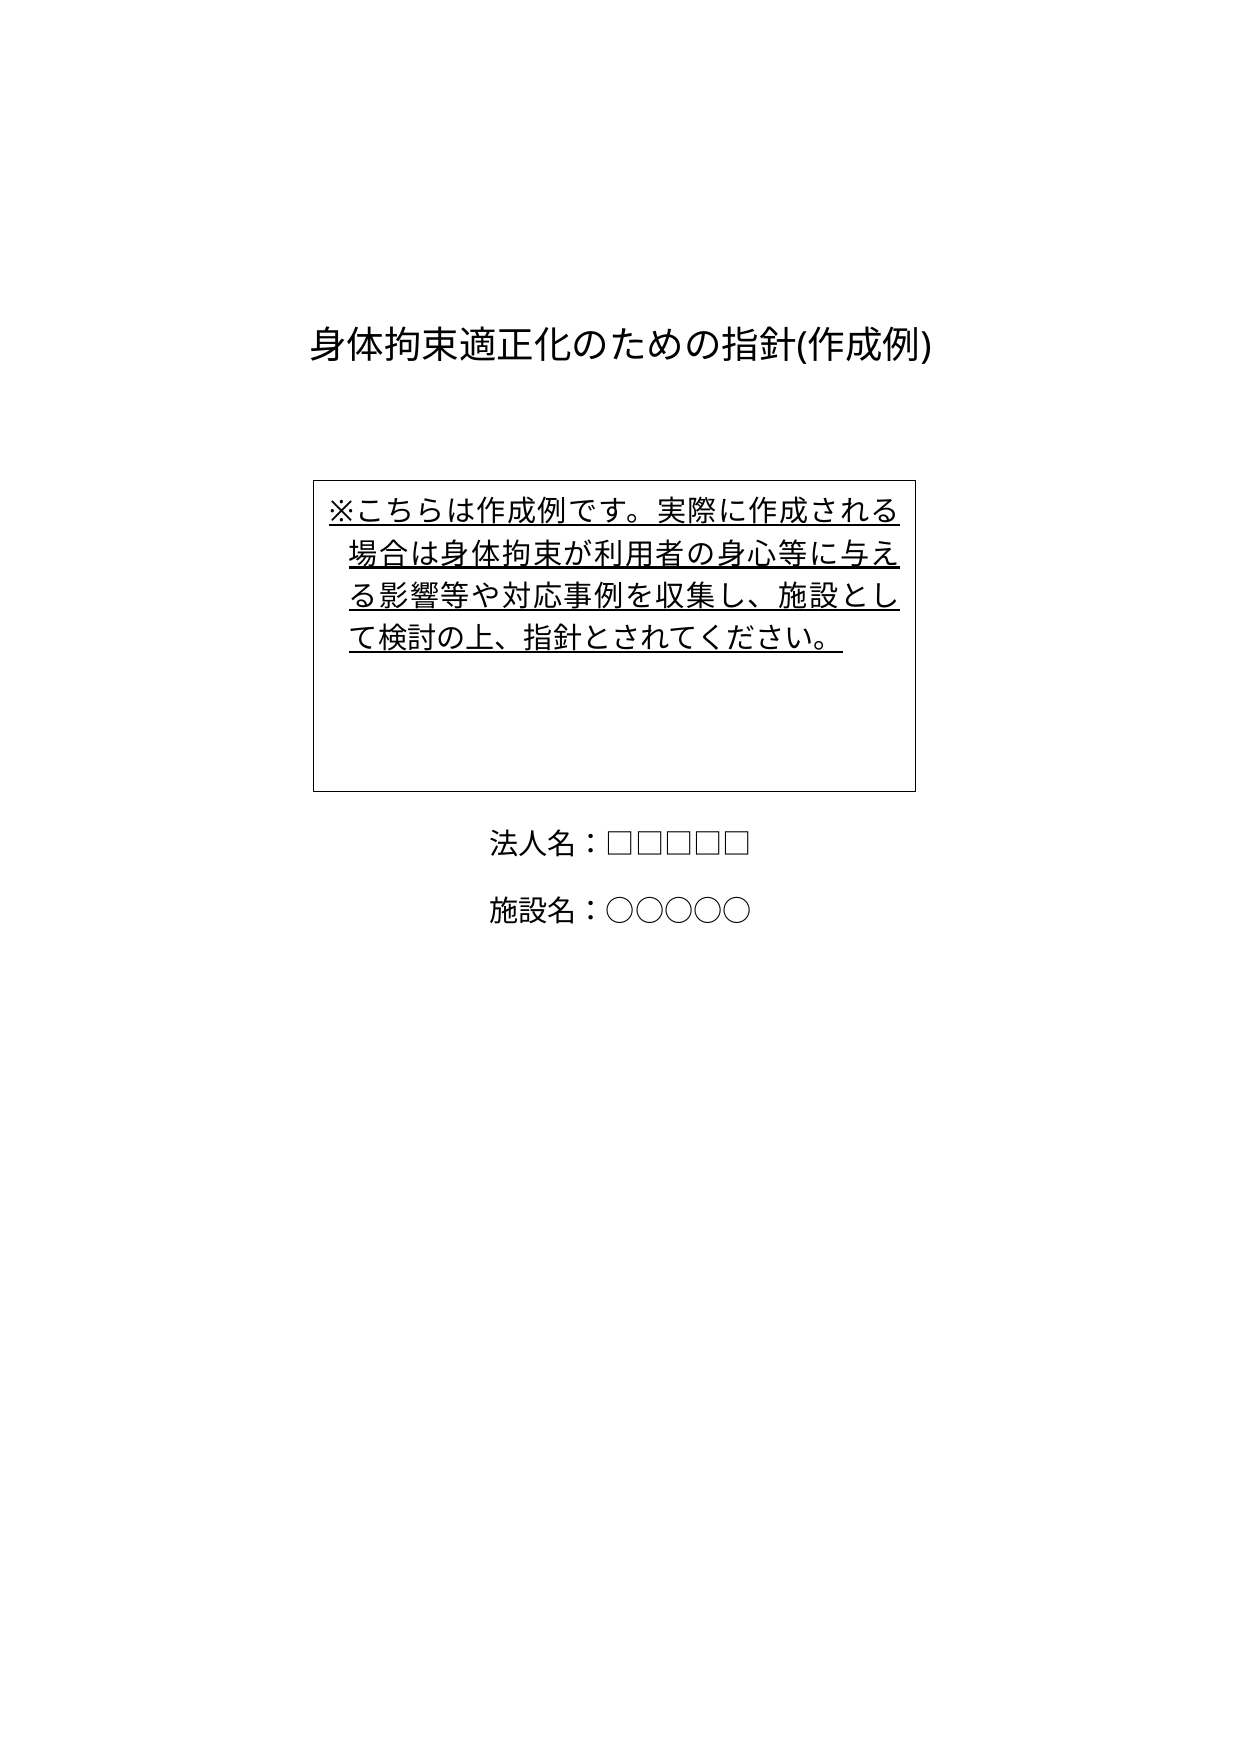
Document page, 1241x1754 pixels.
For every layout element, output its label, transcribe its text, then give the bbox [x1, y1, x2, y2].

text 身体拘束適正化のための指針(作成例) [177, 308, 1063, 375]
text 施設名：○○○○○ [177, 875, 1063, 942]
text 法人名：□□□□□ [177, 808, 1063, 875]
